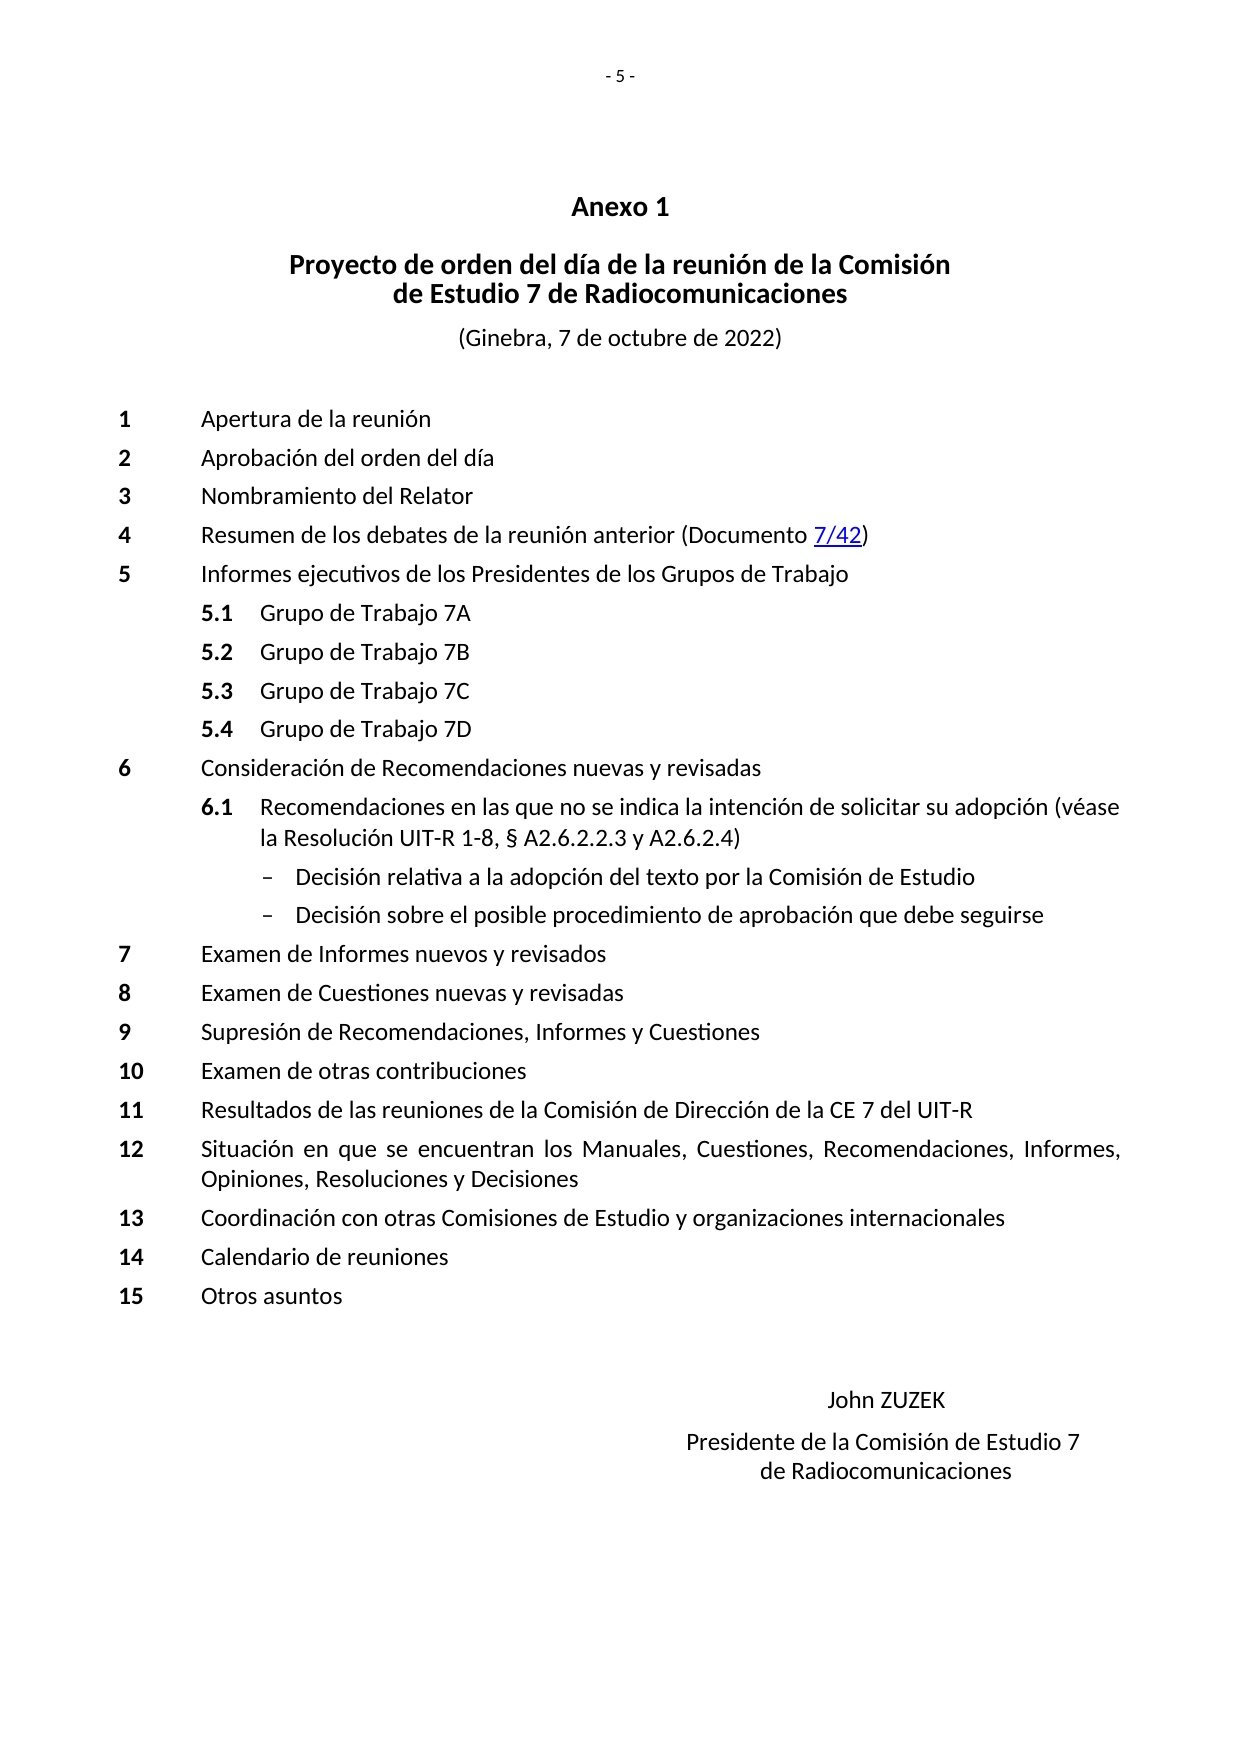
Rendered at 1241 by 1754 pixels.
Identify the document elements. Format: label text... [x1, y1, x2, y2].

title Anexo 1 Proyecto de orden del día de la reunión de la Comisión de Estudio 7 de Radiocomunicaciones [89, 193, 1152, 310]
text 3 Nombramiento del Relator [118, 481, 1122, 511]
text (Ginebra, 7 de octubre de 2022) [118, 322, 1122, 353]
text Presidente de la Comisión de Estudio 7 de Radiocomunicaciones [118, 1427, 1122, 1485]
text 8 Examen de Cuestiones nuevas y revisadas [118, 977, 1122, 1008]
text 6.1 Recomendaciones en las que no se indica la intención de solicitar su adopción (véase la Resolución UIT-R 1-8, § A2.6.2.2.3 y A2.6.2.4) [201, 791, 1122, 852]
text 5.2 Grupo de Trabajo 7B [201, 636, 1122, 666]
text – Decisión relativa a la adopción del texto por la Comisión de Estudio [261, 861, 1122, 891]
text 11 Resultados de las reuniones de la Comisión de Dirección de la CE 7 del UIT-R [118, 1094, 1122, 1124]
text 5.3 Grupo de Trabajo 7C [201, 675, 1122, 705]
text 4 Resumen de los debates de la reunión anterior (Documento 7/42) [118, 519, 1122, 550]
text 9 Supresión de Recomendaciones, Informes y Cuestiones [118, 1016, 1122, 1047]
text 7 Examen de Informes nuevos y revisados [118, 938, 1122, 969]
text 5 Informes ejecutivos de los Presidentes de los Grupos de Trabajo [118, 558, 1122, 589]
text 5.4 Grupo de Trabajo 7D [201, 714, 1122, 744]
text 14 Calendario de reuniones [118, 1241, 1122, 1271]
text 1 Apertura de la reunión [118, 403, 1122, 433]
text 6 Consideración de Recomendaciones nuevas y revisadas [118, 752, 1122, 783]
text 10 Examen de otras contribuciones [118, 1055, 1122, 1086]
text 12 Situación en que se encuentran los Manuales, Cuestiones, Recomendaciones, Informes, Opiniones, Resoluciones y Decisiones [118, 1133, 1122, 1194]
text 5.1 Grupo de Trabajo 7A [201, 597, 1122, 628]
text 15 Otros asuntos [118, 1280, 1122, 1310]
text – Decisión sobre el posible procedimiento de aprobación que debe seguirse [261, 899, 1122, 930]
text 2 Aprobación del orden del día [118, 442, 1122, 472]
text 13 Coordinación con otras Comisiones de Estudio y organizaciones internacionales [118, 1202, 1122, 1233]
